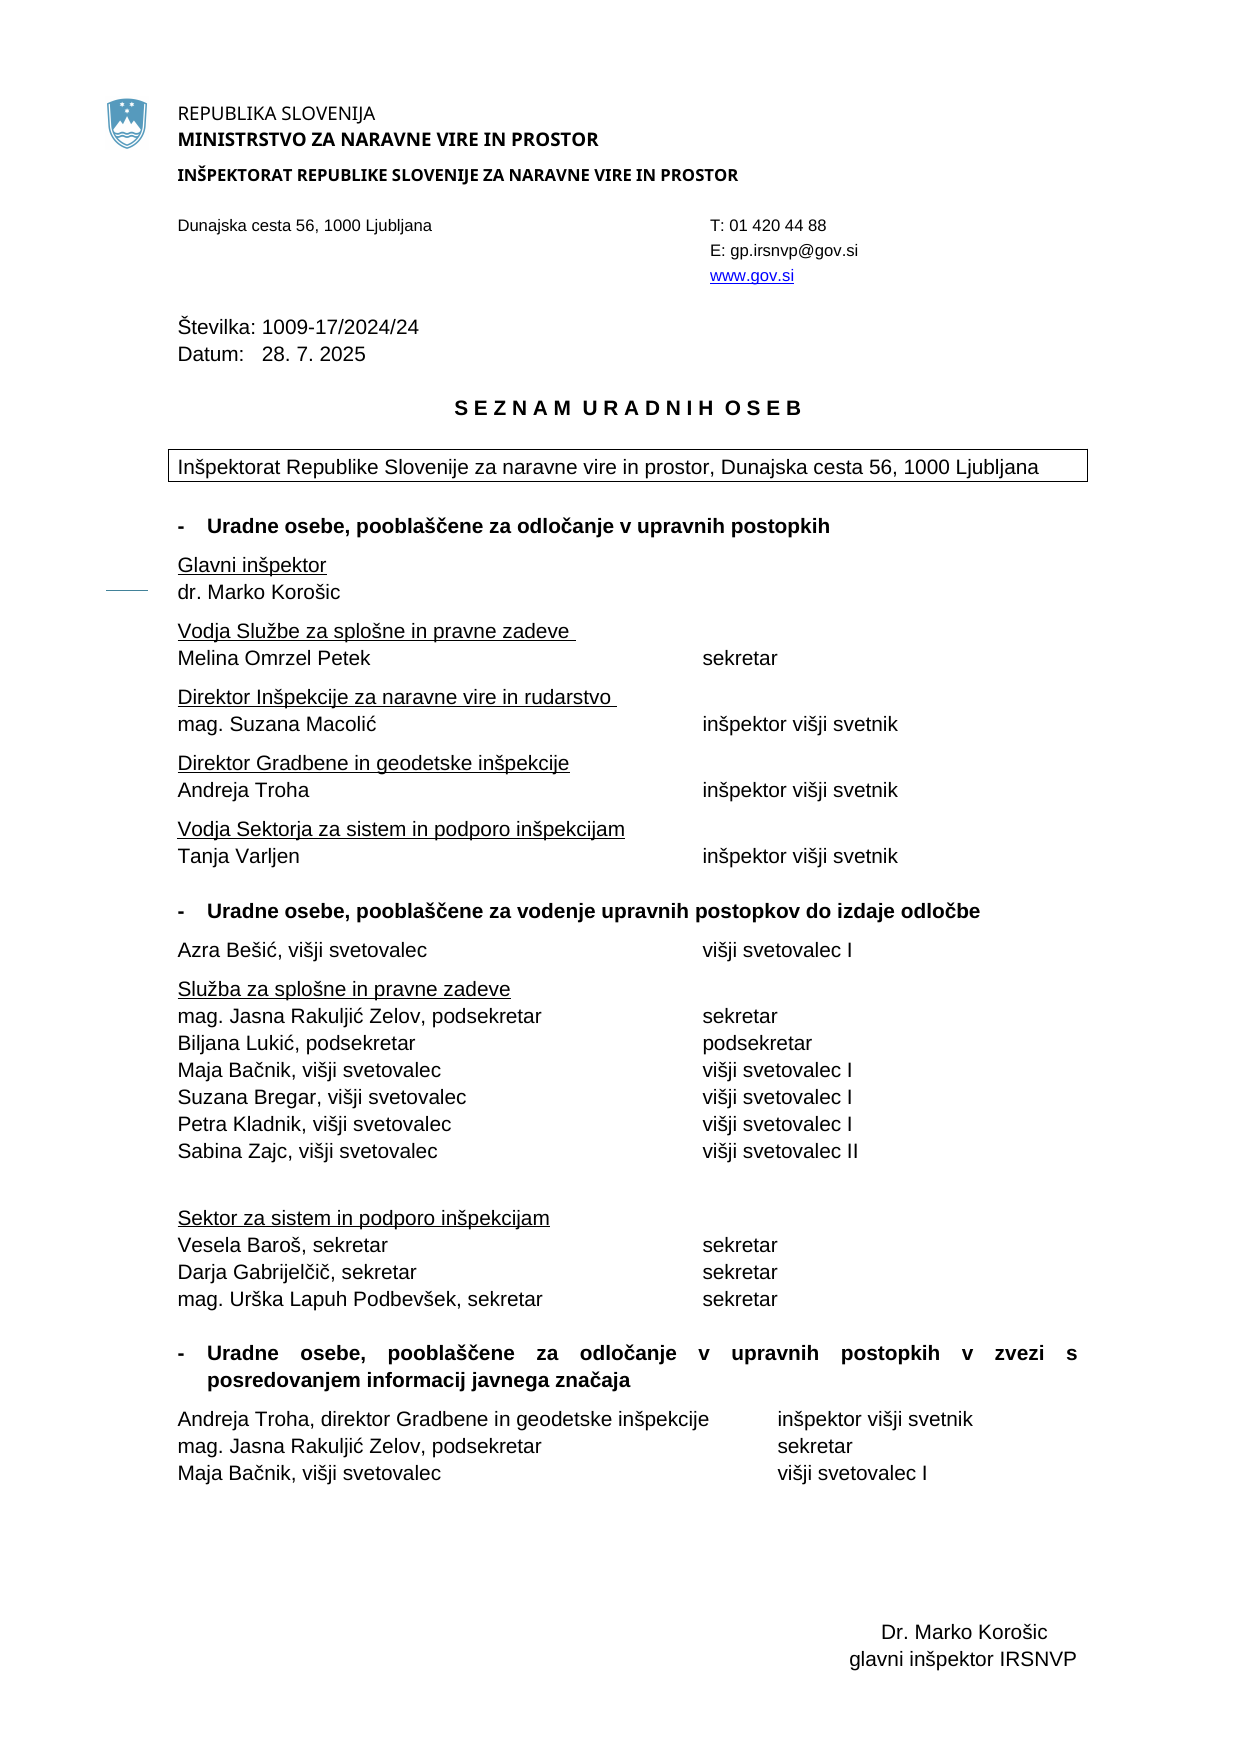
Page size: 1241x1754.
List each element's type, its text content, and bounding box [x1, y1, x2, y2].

text Maja Bačnik, višji svetovalec višji svetovalec I [177, 1458, 1078, 1485]
text Vesela Baroš, sekretar sekretar [177, 1229, 1078, 1256]
text Darja Gabrijelčič, sekretar sekretar [177, 1256, 1078, 1283]
text mag. Urška Lapuh Podbevšek, sekretar sekretar [177, 1283, 1078, 1311]
list Uradne osebe, pooblaščene za vodenje upravnih postopkov do izdaje odločbe [177, 895, 1108, 922]
text Glavni inšpektor [177, 549, 1078, 577]
text Služba za splošne in pravne zadeve [177, 973, 1078, 1001]
text Sabina Zajc, višji svetovalec višji svetovalec II [177, 1136, 1078, 1163]
text mag. Jasna Rakuljić Zelov, podsekretar sekretar [177, 1001, 1078, 1028]
text dr. Marko Korošic [177, 577, 1078, 604]
text Melina Omrzel Petek sekretar [177, 643, 1078, 670]
text mag. Suzana Macolić inšpektor višji svetnik [177, 709, 1078, 736]
text Sektor za sistem in podporo inšpekcijam [177, 1202, 1078, 1229]
text mag. Jasna Rakuljić Zelov, podsekretar sekretar [177, 1431, 1078, 1458]
text Vodja Službe za splošne in pravne zadeve [177, 616, 1078, 643]
text Andreja Troha inšpektor višji svetnik [177, 775, 1078, 802]
text Biljana Lukić, podsekretar podsekretar [177, 1028, 1078, 1055]
text Direktor Gradbene in geodetske inšpekcije [177, 748, 1078, 775]
text Andreja Troha, direktor Gradbene in geodetske inšpekcije inšpektor višji svetnik [177, 1404, 1078, 1431]
list Uradne osebe, pooblaščene za odločanje v upravnih postopkih v zvezi s posredovanjem informacij javnega značaja [177, 1338, 1078, 1392]
text Maja Bačnik, višji svetovalec višji svetovalec I [177, 1055, 1078, 1082]
text Direktor Inšpekcije za naravne vire in rudarstvo [177, 682, 1078, 709]
text Vodja Sektorja za sistem in podporo inšpekcijam [177, 814, 1078, 841]
text Petra Kladnik, višji svetovalec višji svetovalec I [177, 1109, 1078, 1136]
text Tanja Varljen inšpektor višji svetnik [177, 841, 1078, 868]
text Suzana Bregar, višji svetovalec višji svetovalec I [177, 1082, 1078, 1109]
text Datum: 28. 7. 2025 [177, 338, 1078, 366]
picture [104, 96, 149, 150]
list Uradne osebe, pooblaščene za odločanje v upravnih postopkih [177, 511, 1078, 538]
list Inšpektorat Republike Slovenije za naravne vire in prostor, Dunajska cesta 56, 1000 Ljubljana [169, 450, 1087, 481]
text S E Z N A M U R A D N I H O S E B [177, 393, 1078, 420]
text Številka: 1009-17/2024/24 [177, 311, 1078, 338]
text Azra Bešić, višji svetovalec višji svetovalec I [177, 934, 1078, 962]
